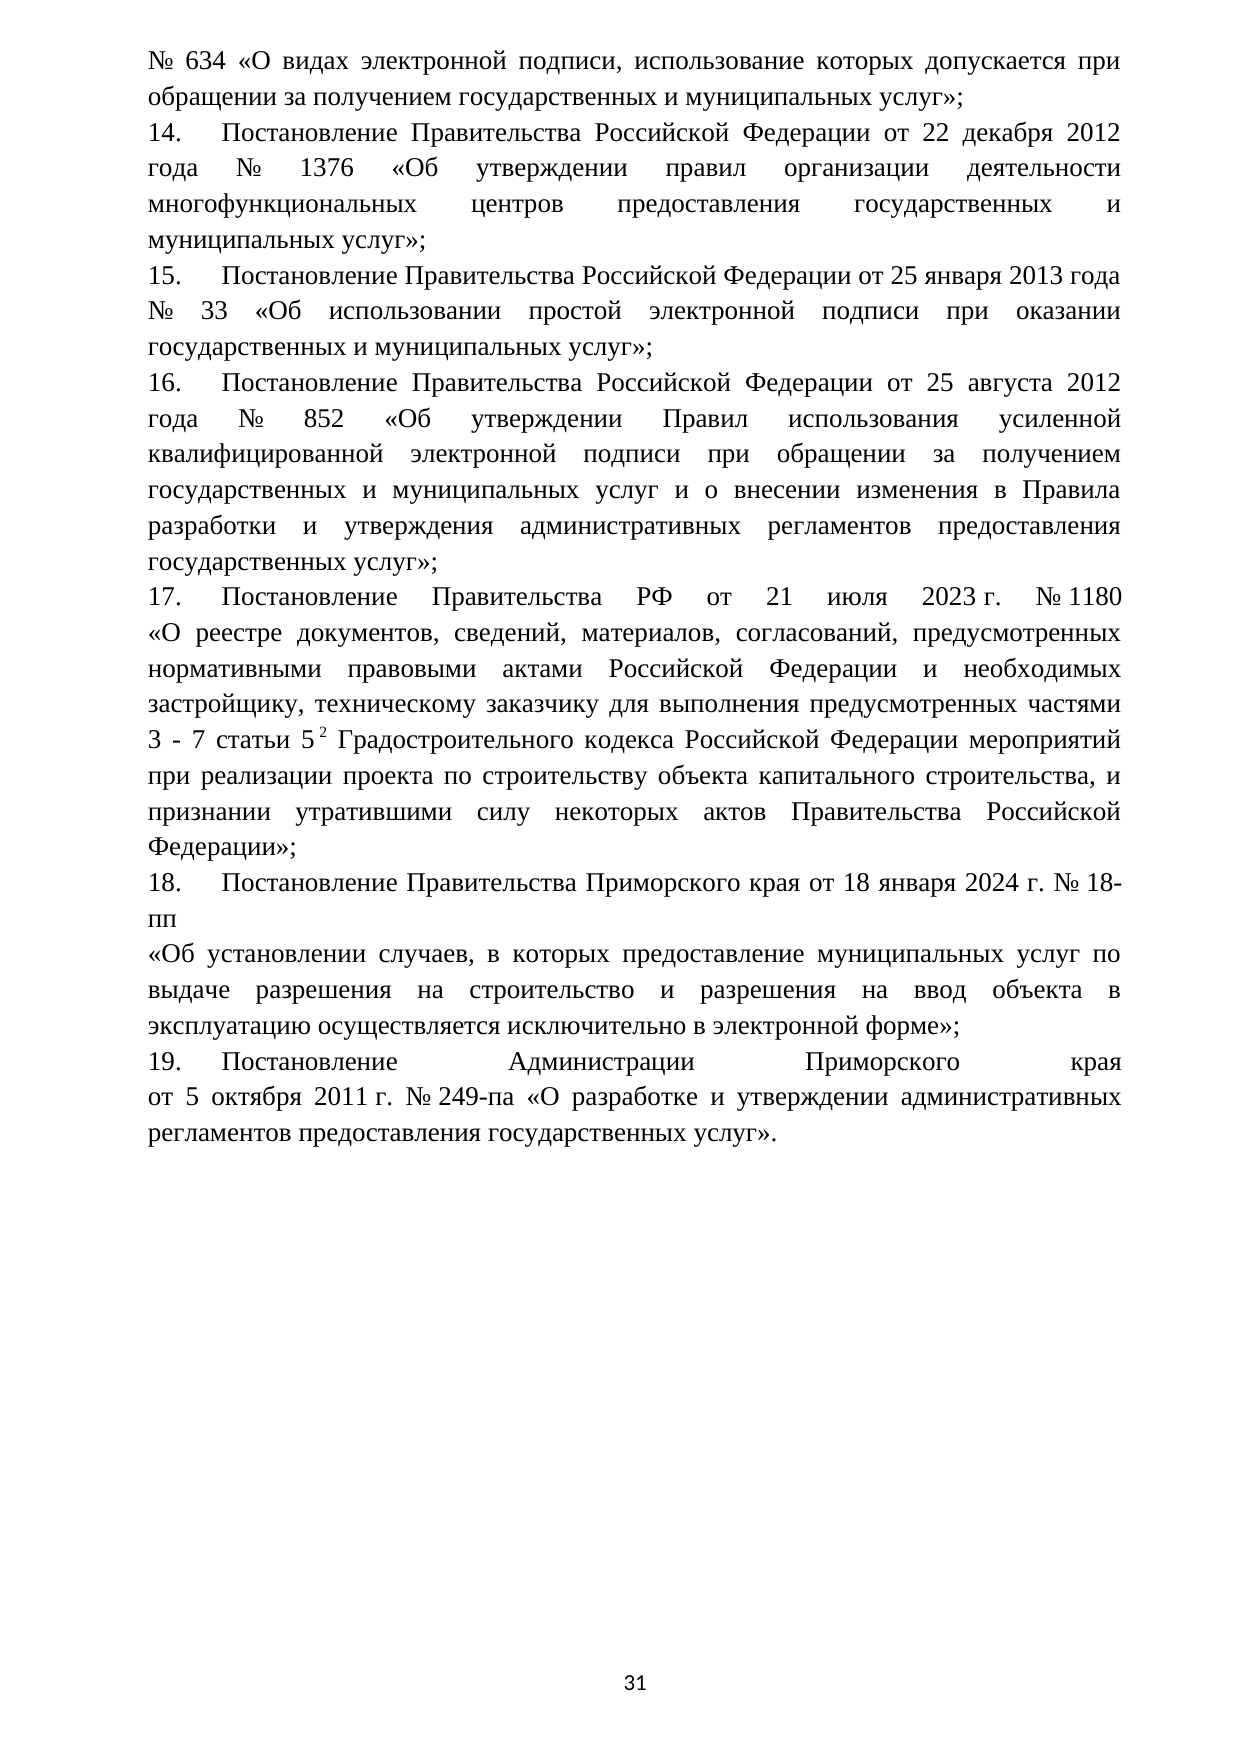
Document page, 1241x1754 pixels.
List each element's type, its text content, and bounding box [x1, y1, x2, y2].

list Постановление Правительства Российской Федерации от 25 января 2013 года № 33 «Об использовании простой электронной подписи при оказании государственных и муниципальных услуг»; [148, 259, 1122, 361]
list Постановление Администрации Приморского края от 5 октября 2011 г. № 249-па «О разработке и утверждении административных регламентов предоставления государственных услуг». [148, 1045, 1122, 1147]
list Постановление Правительства Российской Федерации от 22 декабря 2012 года № 1376 «Об утверждении правил организации деятельности многофункциональных центров предоставления государственных и муниципальных услуг»; [148, 116, 1122, 254]
list Постановление Правительства Приморского края от 18 января 2024 г. № 18-пп «Об установлении случаев, в которых предоставление муниципальных услуг по выдаче разрешения на строительство и разрешения на ввод объекта в эксплуатацию осуществляется исключительно в электронной форме»; [148, 866, 1122, 1040]
list Постановление Правительства РФ от 21 июля 2023 г. № 1180 «О реестре документов, сведений, материалов, согласований, предусмотренных нормативными правовыми актами Российской Федерации и необходимых застройщику, техническому заказчику для выполнения предусмотренных частями 3 - 7 статьи 5 2 Градостроительного кодекса Российской Федерации мероприятий при реализации проекта по строительству объекта капитального строительства, и признании утратившими силу некоторых актов Правительства Российской Федерации»; [148, 580, 1122, 862]
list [148, 44, 1122, 111]
list Постановление Правительства Российской Федерации от 25 августа 2012 года № 852 «Об утверждении Правил использования усиленной квалифицированной электронной подписи при обращении за получением государственных и муниципальных услуг и о внесении изменения в Правила разработки и утверждения административных регламентов предоставления государственных услуг»; [148, 366, 1122, 576]
